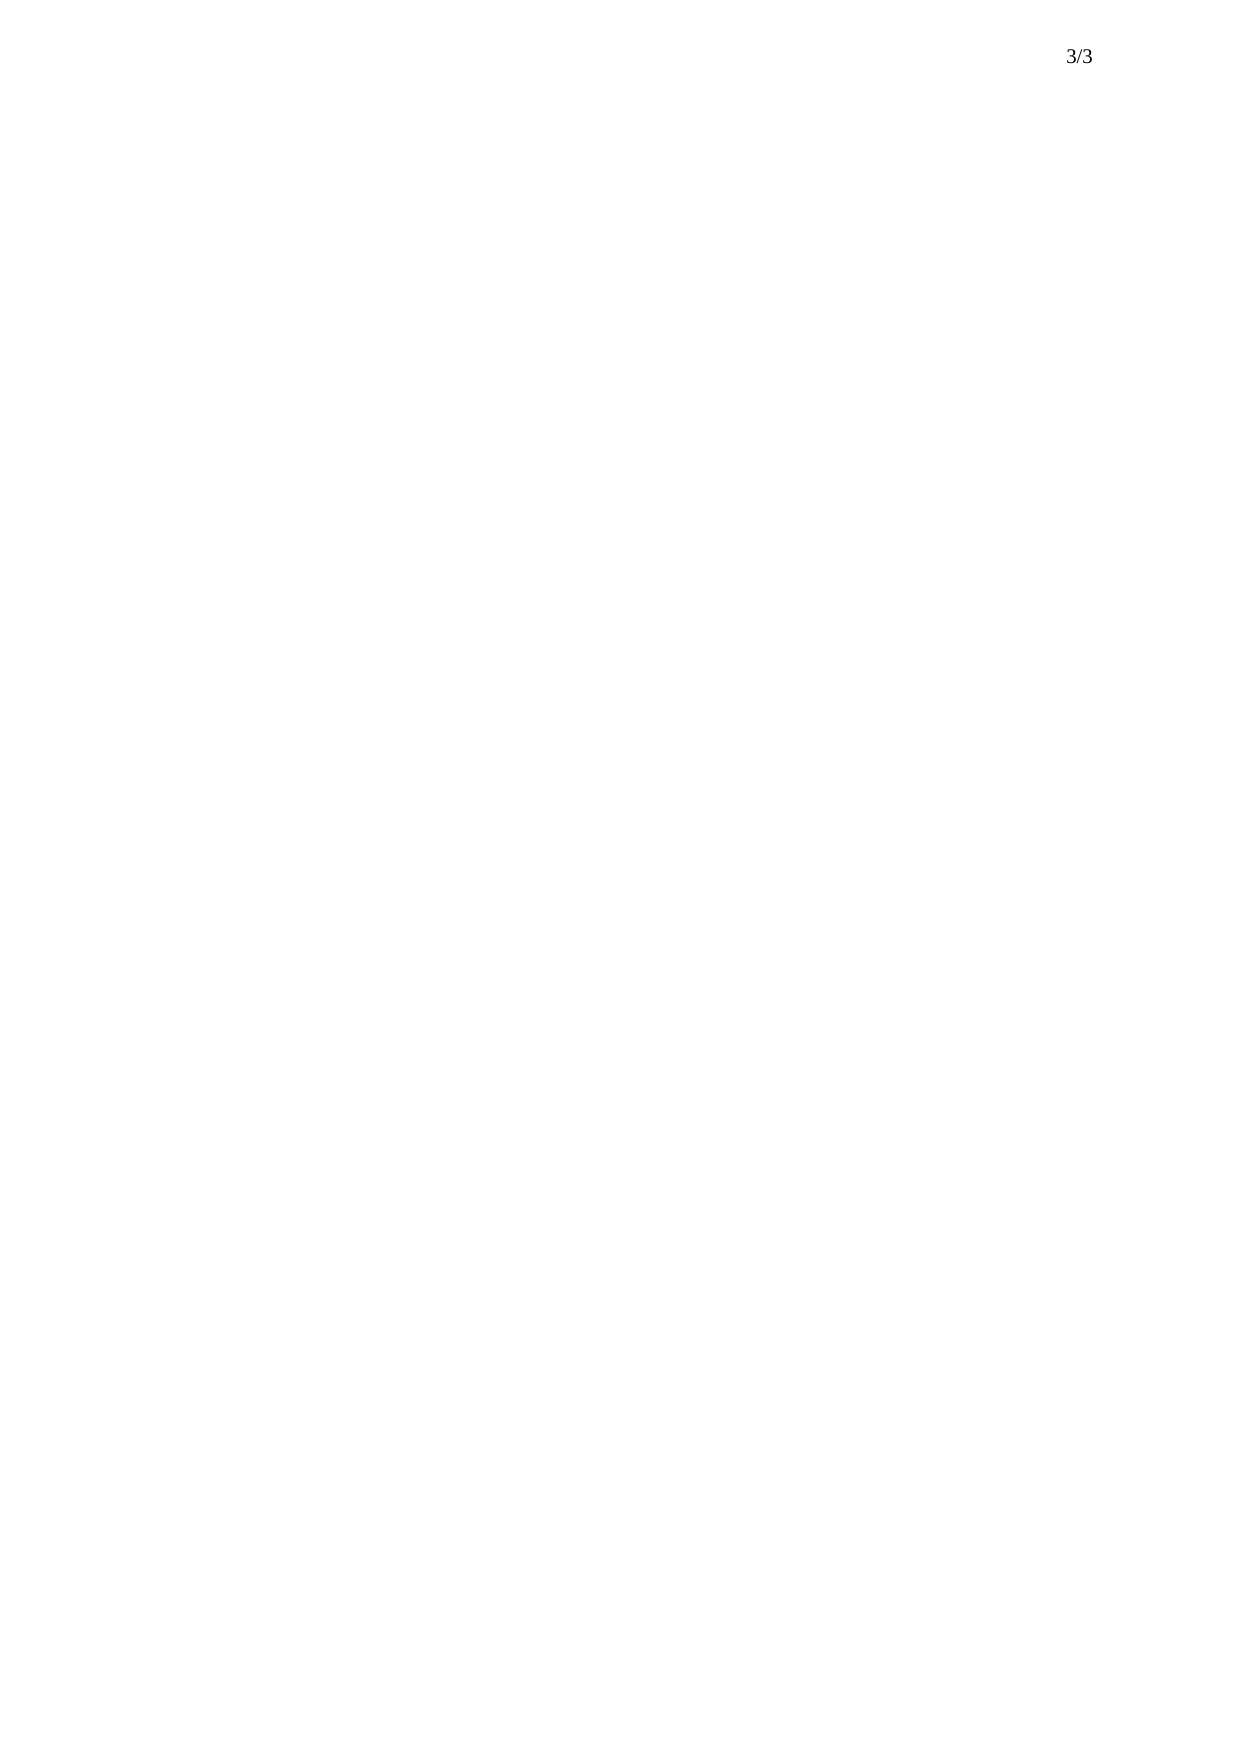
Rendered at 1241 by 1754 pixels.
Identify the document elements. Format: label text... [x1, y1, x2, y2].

text 3/3 [148, 44, 1093, 68]
